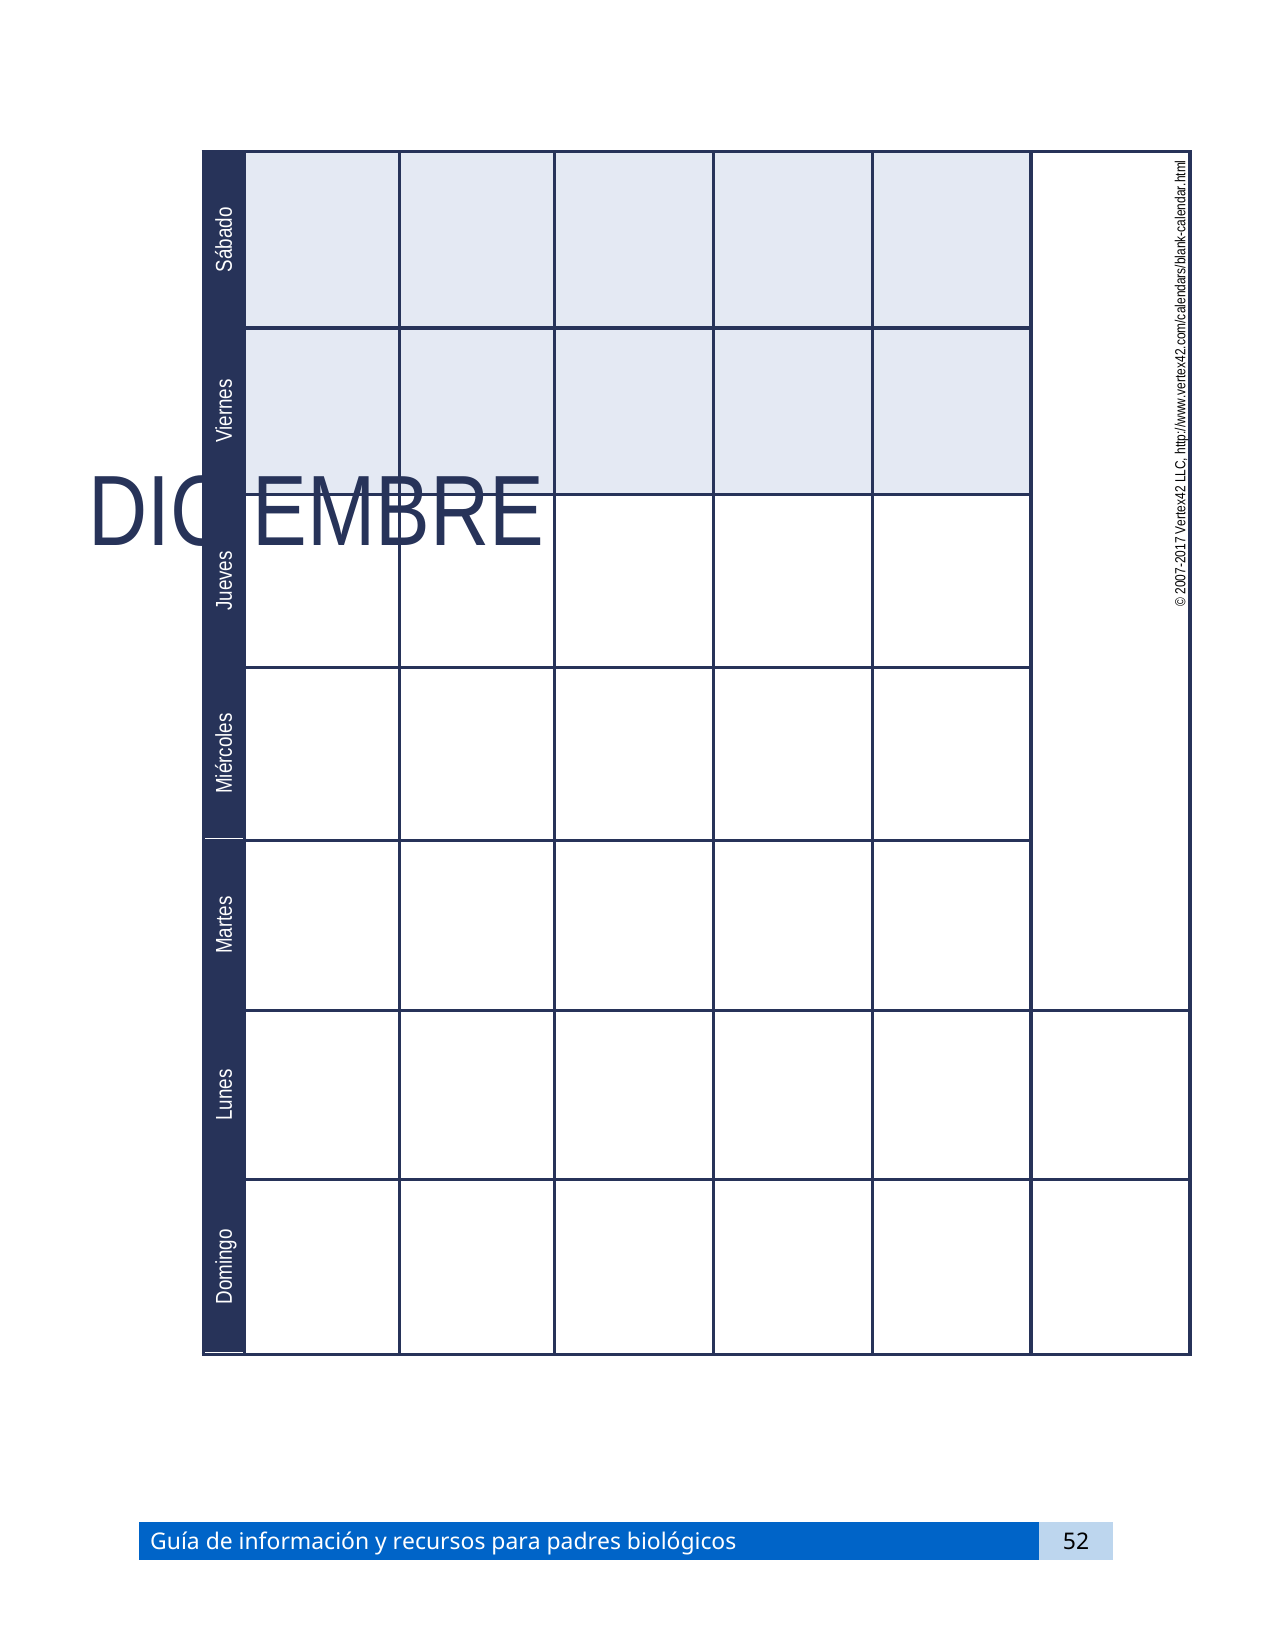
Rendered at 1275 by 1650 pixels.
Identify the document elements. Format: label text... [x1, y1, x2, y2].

table_cell [401, 1012, 553, 1178]
table_cell [401, 669, 553, 838]
table_cell [556, 669, 712, 838]
table_cell [715, 330, 871, 493]
table_cell [874, 330, 1029, 493]
table_cell [715, 1012, 871, 1178]
table_header [874, 153, 1029, 326]
table_cell Domingo [205, 1181, 243, 1352]
table_cell [1033, 1012, 1188, 1178]
table_cell [556, 496, 712, 666]
table_cell [246, 496, 398, 666]
table_header [401, 153, 553, 326]
table_header © 2007-2017 Vertex42 LLC, http://www.vertex42.com/calendars/blank-calendar.html [1033, 153, 1188, 1009]
table_cell [246, 842, 398, 1009]
table_cell [715, 1181, 871, 1352]
table_cell [246, 1012, 398, 1178]
table_cell [874, 842, 1029, 1009]
table_header [715, 153, 871, 326]
table_cell [556, 842, 712, 1009]
table_cell [874, 496, 1029, 666]
table_cell Miércoles [205, 669, 243, 838]
table_cell Lunes [205, 1012, 243, 1178]
table_header [556, 153, 712, 326]
table_cell [715, 842, 871, 1009]
table_cell [715, 669, 871, 838]
table_cell [556, 330, 712, 493]
table_cell [246, 330, 398, 493]
table_cell Jueves [205, 496, 243, 666]
table_cell [246, 669, 398, 838]
table_cell [401, 1181, 553, 1352]
table_cell Viernes [205, 330, 243, 493]
table_cell [1033, 1181, 1188, 1352]
table_cell [246, 1181, 398, 1352]
table_cell Martes [205, 842, 243, 1009]
table_cell [874, 1012, 1029, 1178]
table_header Sábado [205, 153, 243, 326]
table_header [246, 153, 398, 326]
table_cell [874, 669, 1029, 838]
table_cell [874, 1181, 1029, 1352]
table_cell [715, 496, 871, 666]
table_cell [556, 1012, 712, 1178]
table_cell [401, 842, 553, 1009]
table_cell [401, 496, 553, 666]
table_cell [401, 330, 553, 493]
table_cell [556, 1181, 712, 1352]
